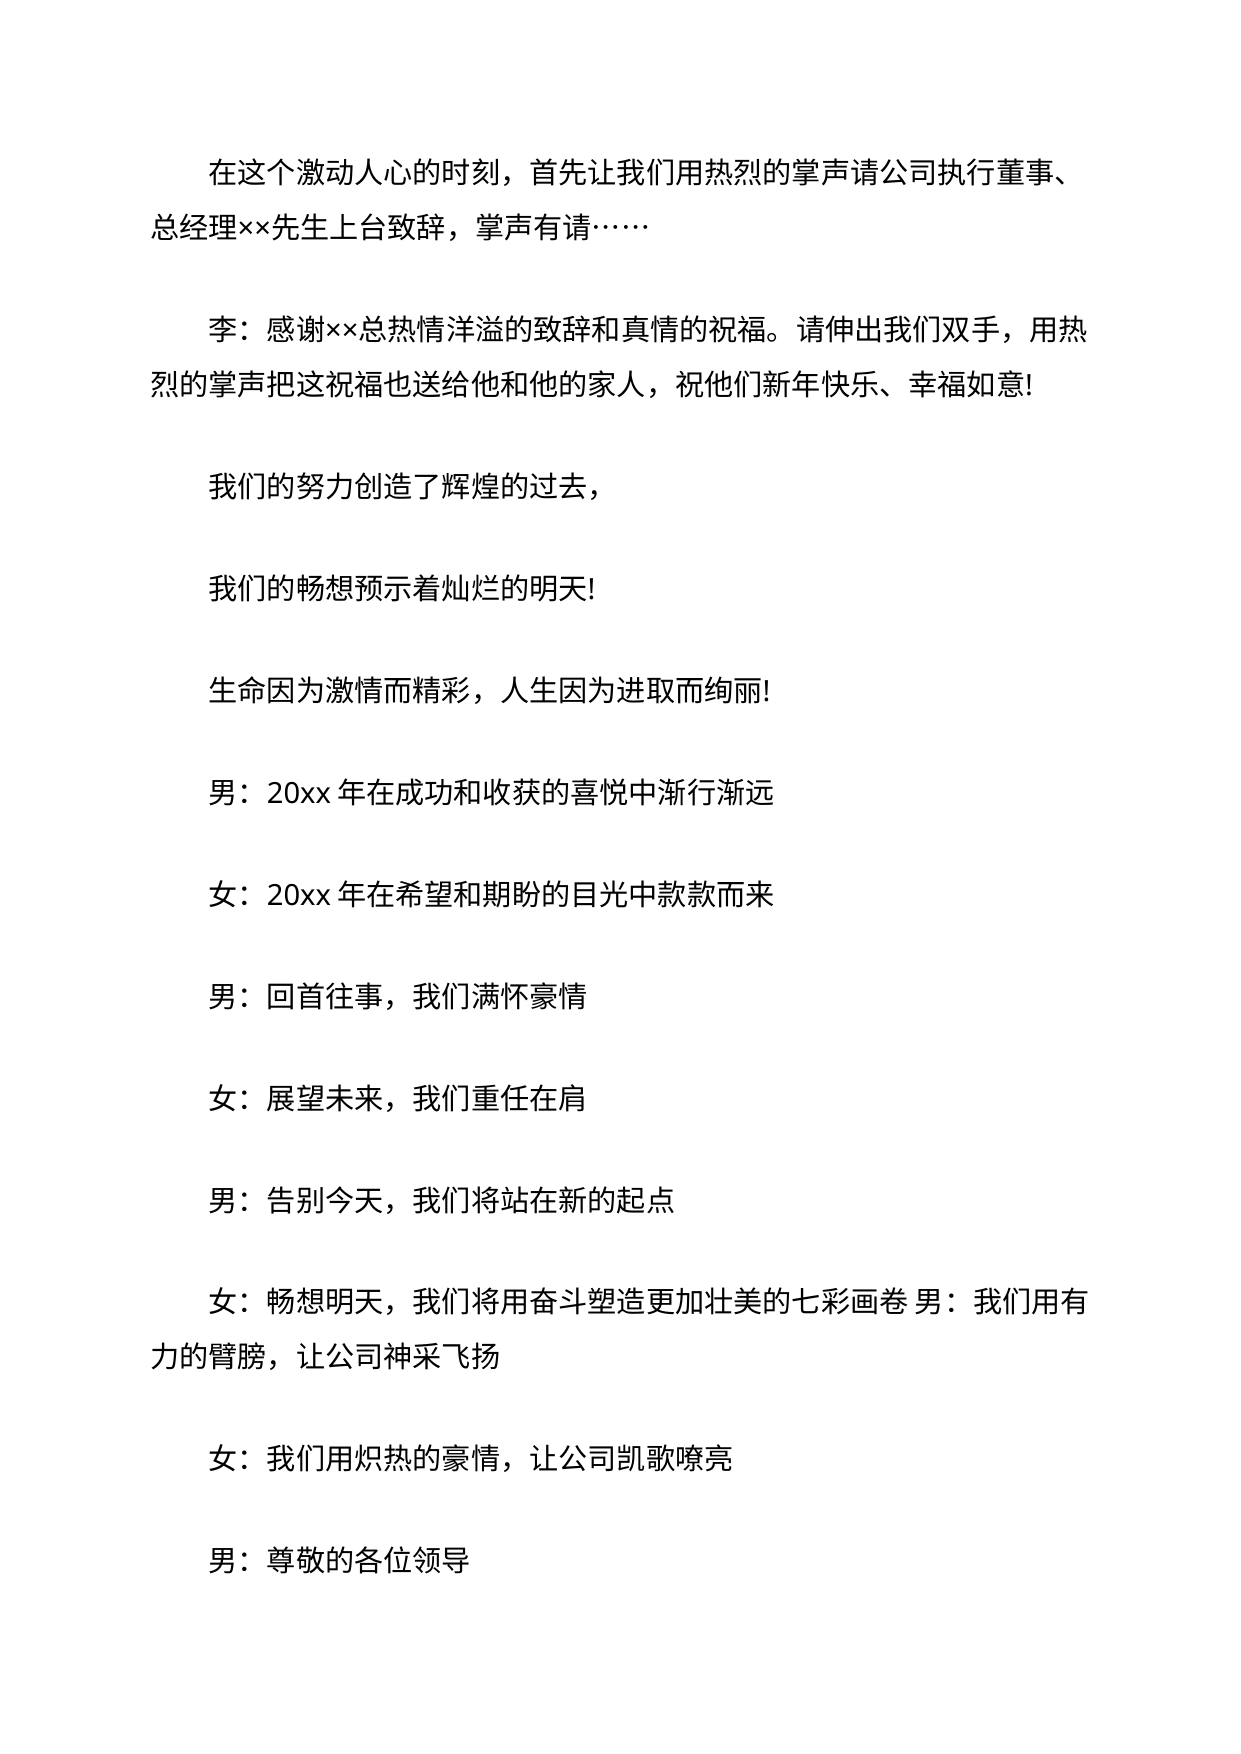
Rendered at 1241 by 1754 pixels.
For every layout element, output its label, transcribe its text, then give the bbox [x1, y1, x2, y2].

text 女：畅想明天，我们将用奋斗塑造更加壮美的七彩画卷 男：我们用有力的臂膀，让公司神采飞扬 [150, 1279, 1090, 1376]
text 女：展望未来，我们重任在肩 [150, 1075, 1090, 1118]
text 女：20xx年在希望和期盼的目光中款款而来 [150, 872, 1090, 914]
text 生命因为激情而精彩，人生因为进取而绚丽! [150, 668, 1090, 710]
text 男：告别今天，我们将站在新的起点 [150, 1177, 1090, 1219]
text 男：回首往事，我们满怀豪情 [150, 973, 1090, 1016]
text 男：尊敬的各位领导 [150, 1537, 1090, 1579]
text 我们的努力创造了辉煌的过去， [150, 464, 1090, 506]
text 男：20xx年在成功和收获的喜悦中渐行渐远 [150, 769, 1090, 812]
text 李：感谢××总热情洋溢的致辞和真情的祝福。请伸出我们双手，用热烈的掌声把这祝福也送给他和他的家人，祝他们新年快乐、幸福如意! [150, 307, 1090, 404]
text 我们的畅想预示着灿烂的明天! [150, 566, 1090, 608]
text 女：我们用炽热的豪情，让公司凯歌嘹亮 [150, 1436, 1090, 1478]
text 在这个激动人心的时刻，首先让我们用热烈的掌声请公司执行董事、总经理××先生上台致辞，掌声有请…… [150, 150, 1090, 247]
